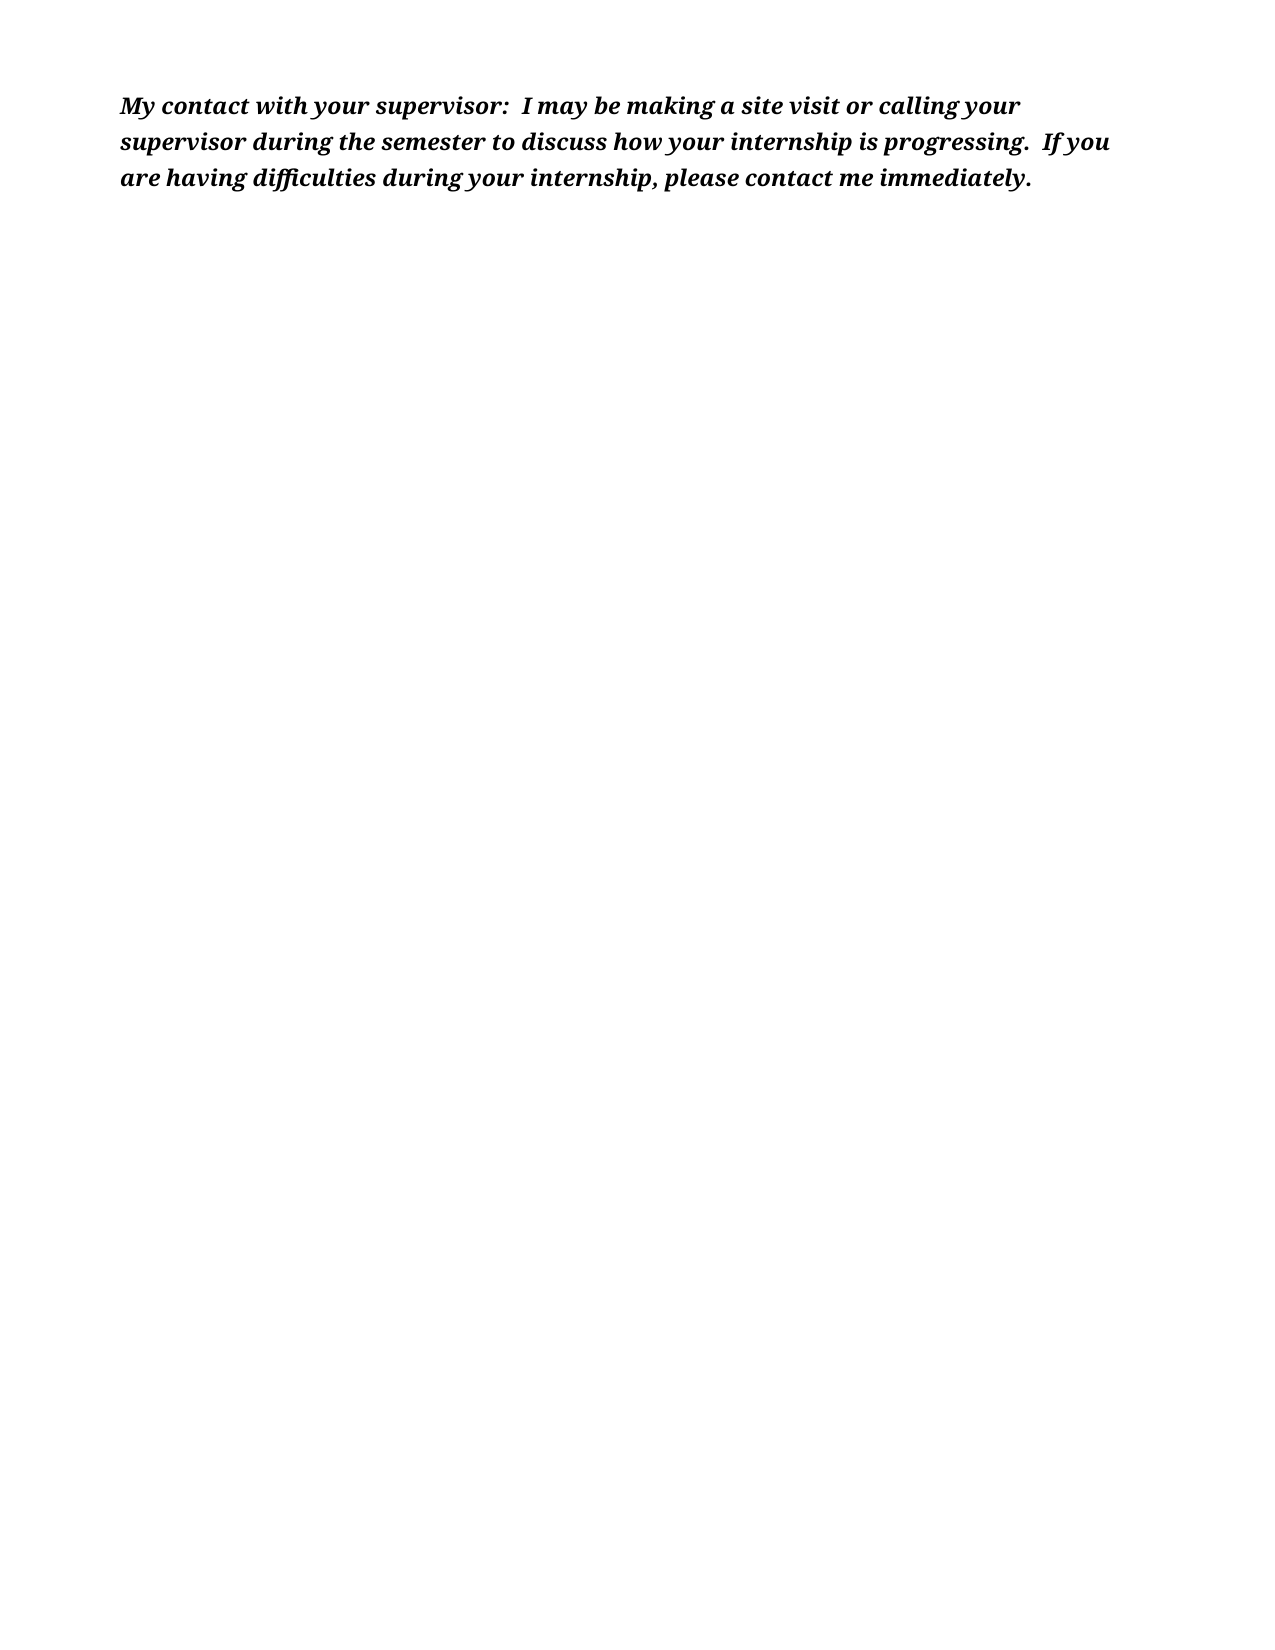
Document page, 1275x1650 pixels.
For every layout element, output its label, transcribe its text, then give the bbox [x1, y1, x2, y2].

text My contact with your supervisor: I may be making a site visit or calling your supervisor during the semester to discuss how your internship is progressing. If you are having difficulties during your internship, please contact me immediately. [120, 90, 1155, 193]
